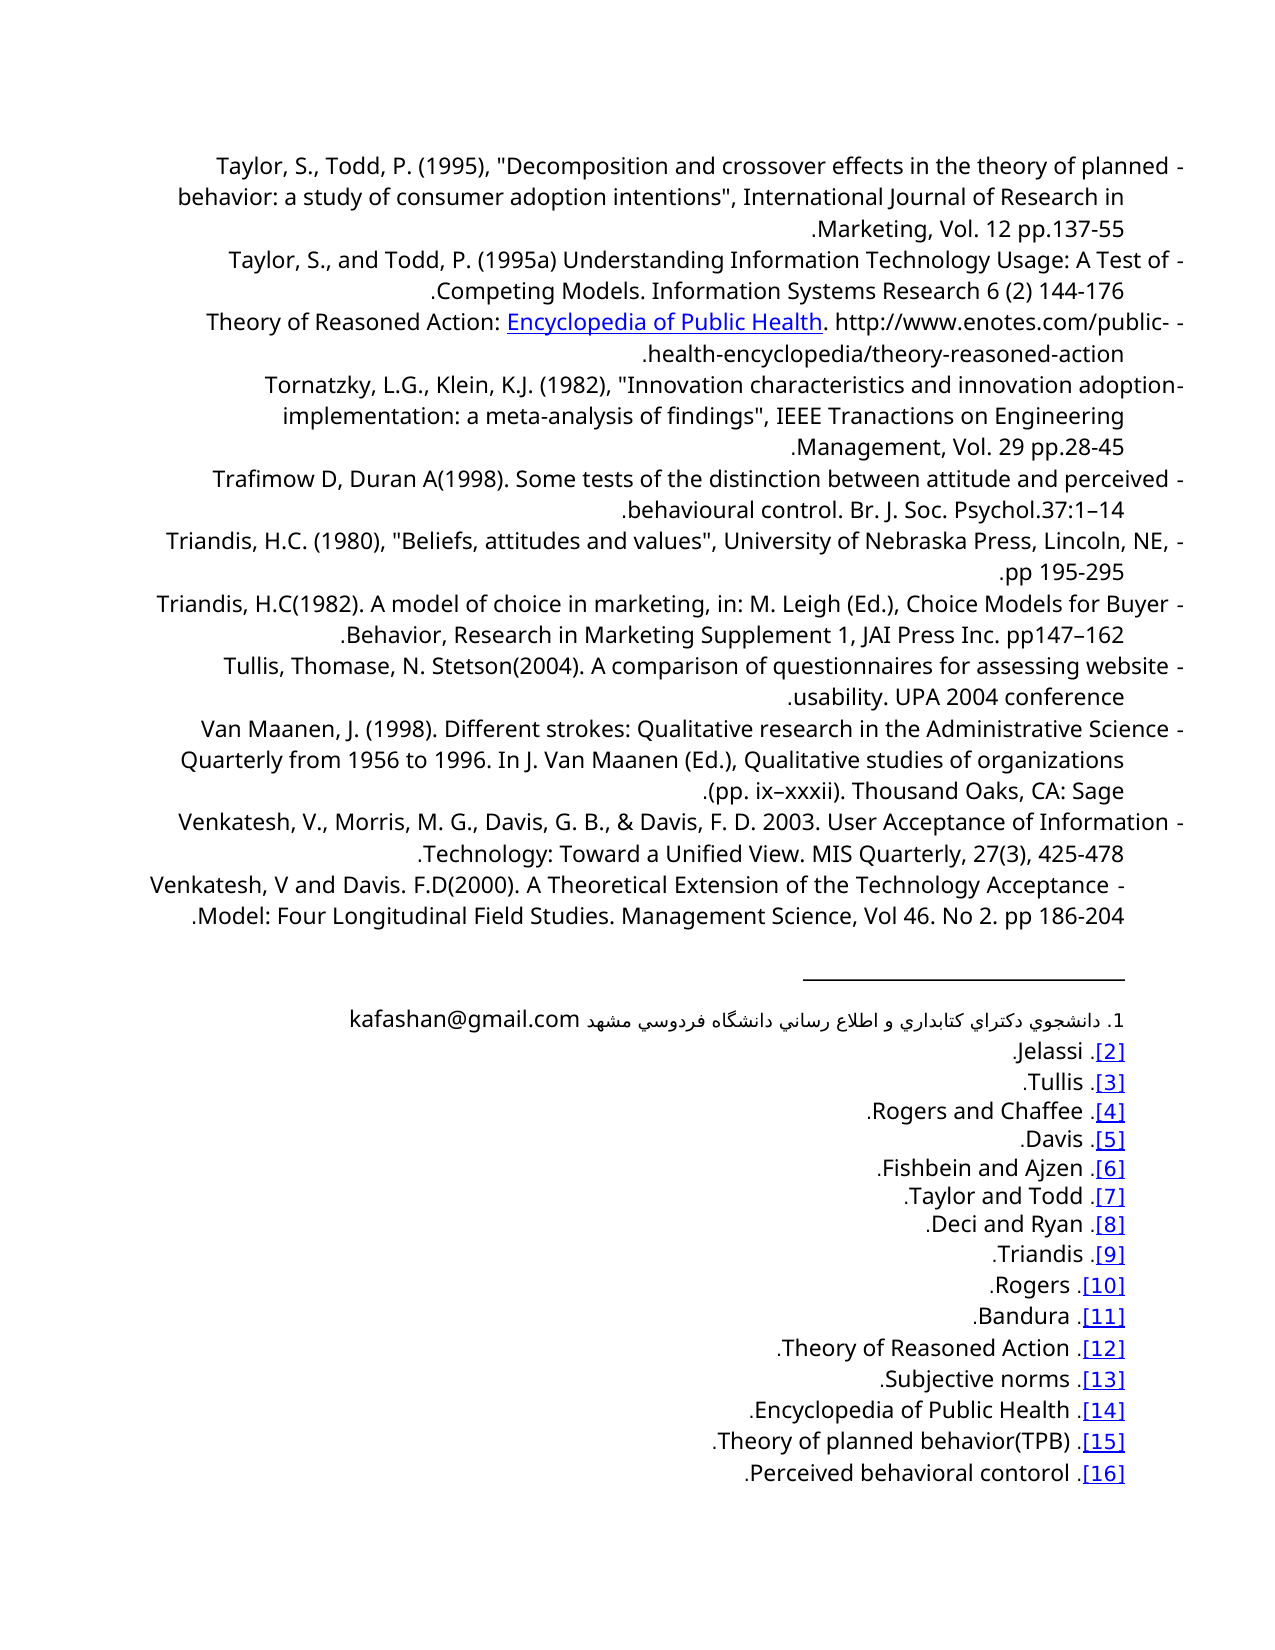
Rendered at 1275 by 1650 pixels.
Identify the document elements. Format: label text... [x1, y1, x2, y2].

text [5]. Davis. [150, 1125, 1125, 1153]
text - Triandis, H.C(1982). A model of choice in marketing, in: M. Leigh (Ed.), Choice Models for Buyer Behavior, Research in Marketing Supplement 1, JAI Press Inc. pp147–162. [150, 587, 1184, 650]
text [14]. Encyclopedia of Public Health. [150, 1394, 1125, 1425]
text [4]. Rogers and Chaffee. [150, 1097, 1125, 1125]
text -Tornatzky, L.G., Klein, K.J. (1982), "Innovation characteristics and innovation adoption implementation: a meta-analysis of findings", IEEE Tranactions on Engineering Management, Vol. 29 pp.28-45. [150, 369, 1184, 462]
text [11]. Bandura. [150, 1300, 1125, 1332]
text - Venkatesh, V and Davis. F.D(2000). A Theoretical Extension of the Technology Acceptance Model: Four Longitudinal Field Studies. Management Science, Vol 46. No 2. pp 186-204. [150, 869, 1125, 931]
text [6]. Fishbein and Ajzen. [150, 1153, 1125, 1182]
text [2]. Jelassi. [150, 1035, 1125, 1066]
text [15]. Theory of planned behavior(TPB). [150, 1425, 1125, 1457]
text - Taylor, S., Todd, P. (1995), "Decomposition and crossover effects in the theory of planned behavior: a study of consumer adoption intentions", International Journal of Research in Marketing, Vol. 12 pp.137-55. [150, 150, 1184, 244]
text [16]. Perceived behavioral contorol. [150, 1457, 1125, 1488]
text - Van Maanen, J. (1998). Different strokes: Qualitative research in the Administrative Science Quarterly from 1956 to 1996. In J. Van Maanen (Ed.), Qualitative studies of organizations (pp. ix–xxxii). Thousand Oaks, CA: Sage. [150, 712, 1184, 806]
text [7]. Taylor and Todd. [150, 1182, 1125, 1210]
text - Theory of Reasoned Action: Encyclopedia of Public Health. http://www.enotes.com/public-health-encyclopedia/theory-reasoned-action. [150, 306, 1184, 369]
text [9]. Triandis. [150, 1238, 1125, 1269]
text [13]. Subjective norms. [150, 1363, 1125, 1394]
text [3]. Tullis. [150, 1066, 1125, 1097]
text - Tullis, Thomase, N. Stetson(2004). A comparison of questionnaires for assessing website usability. UPA 2004 conference. [150, 650, 1184, 712]
text 1. دانشجوي دكتراي كتابداري و اطلاع رساني دانشگاه فردوسي مشهد kafashan@gmail.com [150, 1003, 1125, 1035]
text - Triandis, H.C. (1980), "Beliefs, attitudes and values", University of Nebraska Press, Lincoln, NE, pp 195-295. [150, 525, 1184, 587]
text - Taylor, S., and Todd, P. (1995a) Understanding Information Technology Usage: A Test of Competing Models. Information Systems Research 6 (2) 144-176. [150, 244, 1184, 306]
text [12]. Theory of Reasoned Action. [150, 1332, 1125, 1363]
text [8]. Deci and Ryan. [150, 1210, 1125, 1238]
text - Trafimow D, Duran A(1998). Some tests of the distinction between attitude and perceived behavioural control. Br. J. Soc. Psychol.37:1–14. [150, 462, 1184, 525]
text - Venkatesh, V., Morris, M. G., Davis, G. B., & Davis, F. D. 2003. User Acceptance of Information Technology: Toward a Unified View. MIS Quarterly, 27(3), 425-478. [150, 806, 1184, 869]
text [10]. Rogers. [150, 1269, 1125, 1300]
